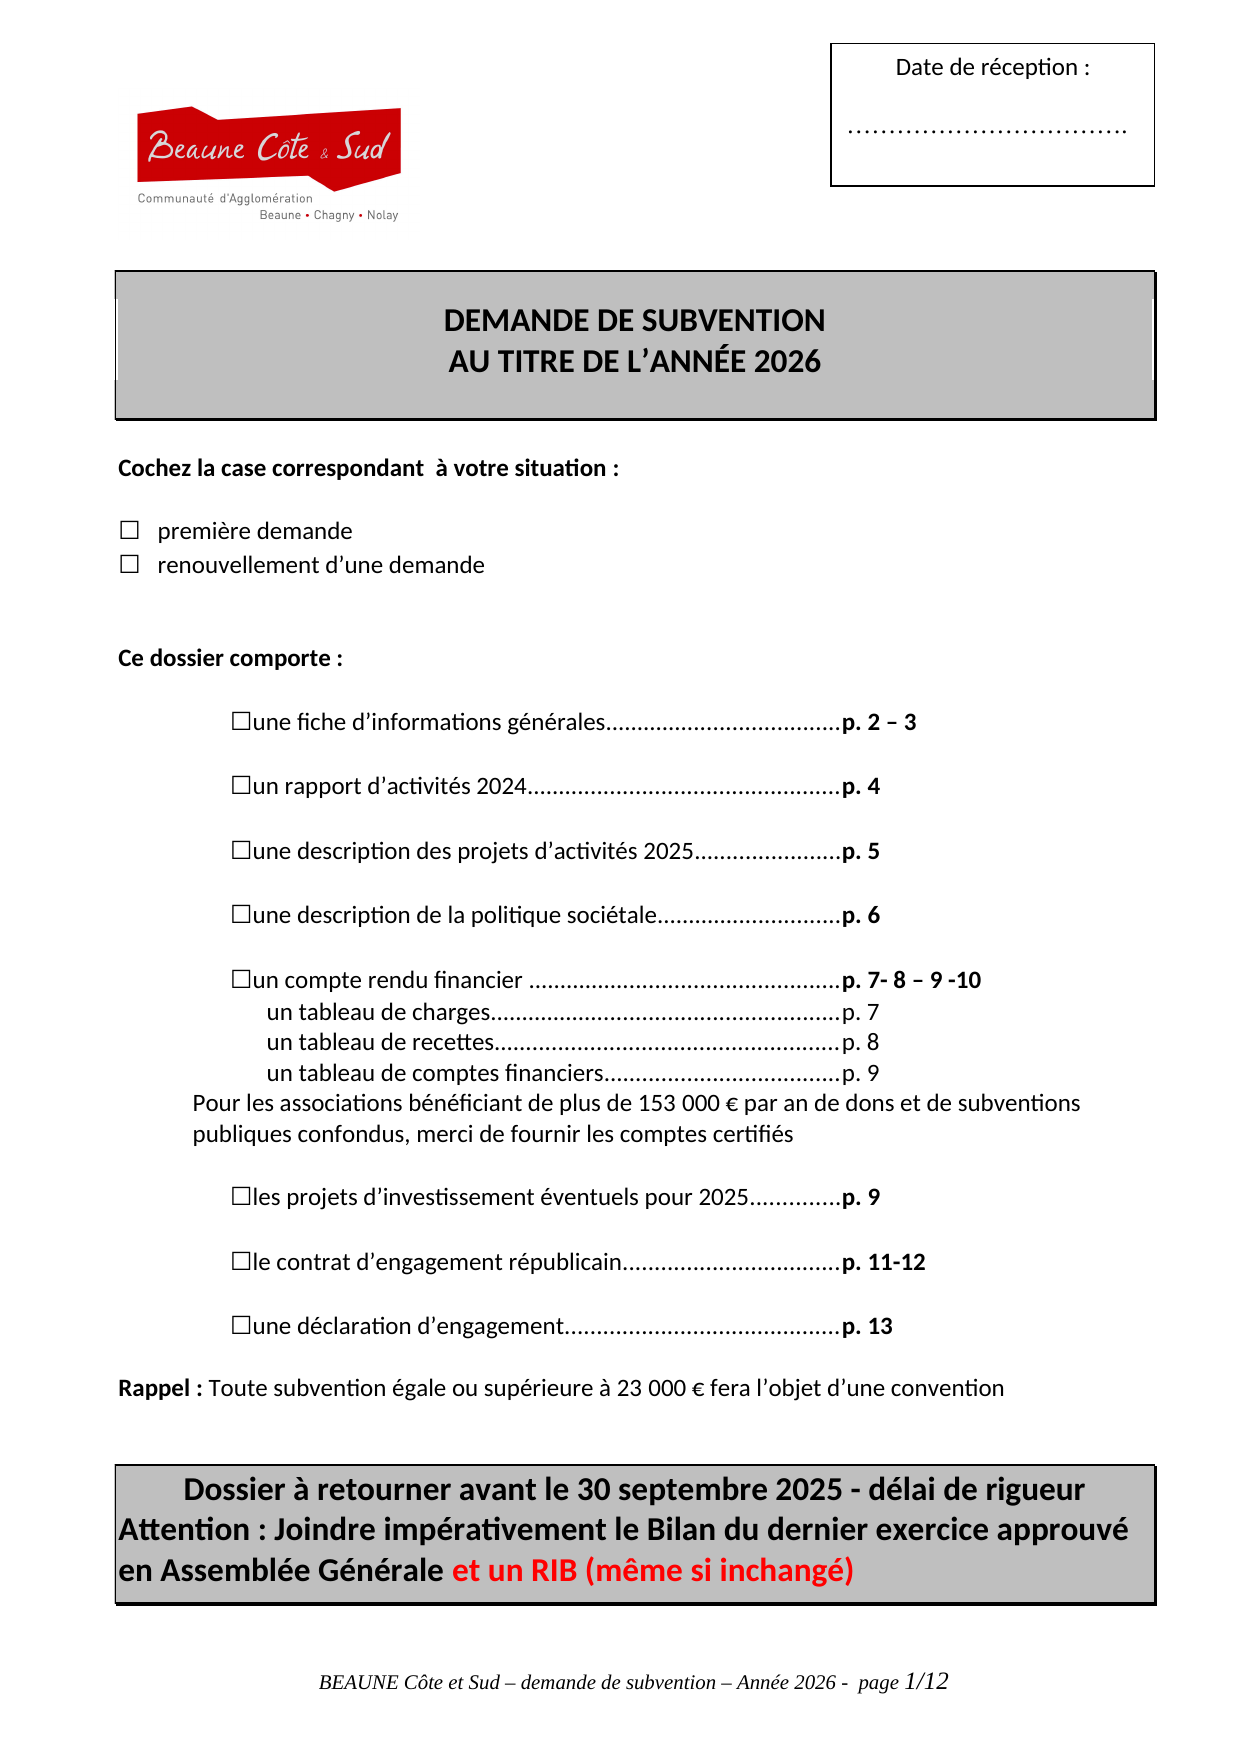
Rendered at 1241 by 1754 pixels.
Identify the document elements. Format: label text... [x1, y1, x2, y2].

text Ce dossier comporte : [118, 642, 1152, 673]
text Cochez la case correspondant à votre situation : [118, 452, 1152, 482]
picture [118, 88, 420, 240]
text un tableau de comptes financiers p. 9 [192, 1057, 1152, 1087]
list une description des projets d’activités 2025 p. 5 [230, 832, 1152, 866]
text première demande [118, 513, 1152, 547]
text Dossier à retourner avant le 30 septembre 2025 - délai de rigueur [116, 1466, 1154, 1505]
list Rappel : Toute subvention égale ou supérieure à 23 000 € fera l’objet d’une convention [118, 1372, 1152, 1403]
text AU TITRE DE L’ANNÉE 2026 [118, 340, 1152, 377]
text renouvellement d’une demande [118, 547, 1152, 581]
text Pour les associations bénéficiant de plus de 153 000 € par an de dons et de subventions publiques confondus, merci de fournir les comptes certifiés [192, 1087, 1152, 1148]
list une fiche d’informations générales p. 2 – 3 [230, 703, 1152, 737]
list une description de la politique sociétale p. 6 [230, 897, 1152, 931]
list les projets d’investissement éventuels pour 2025 p. 9 [230, 1179, 1152, 1213]
text DEMANDE DE SUBVENTION [118, 299, 1152, 340]
list un rapport d’activités 2024 p. 4 [230, 768, 1152, 802]
text un tableau de recettes p. 8 [192, 1026, 1152, 1057]
list une déclaration d’engagement p. 13 [230, 1308, 1152, 1342]
text un tableau de charges p. 7 [192, 996, 1152, 1026]
text Attention : Joindre impérativement le Bilan du dernier exercice approuvé en Assemblée Générale et un RIB (même si inchangé) [116, 1505, 1154, 1602]
list le contrat d’engagement républicain p. 11-12 [230, 1243, 1152, 1277]
list un compte rendu financier p. 7- 8 – 9 -10 [230, 962, 1152, 996]
